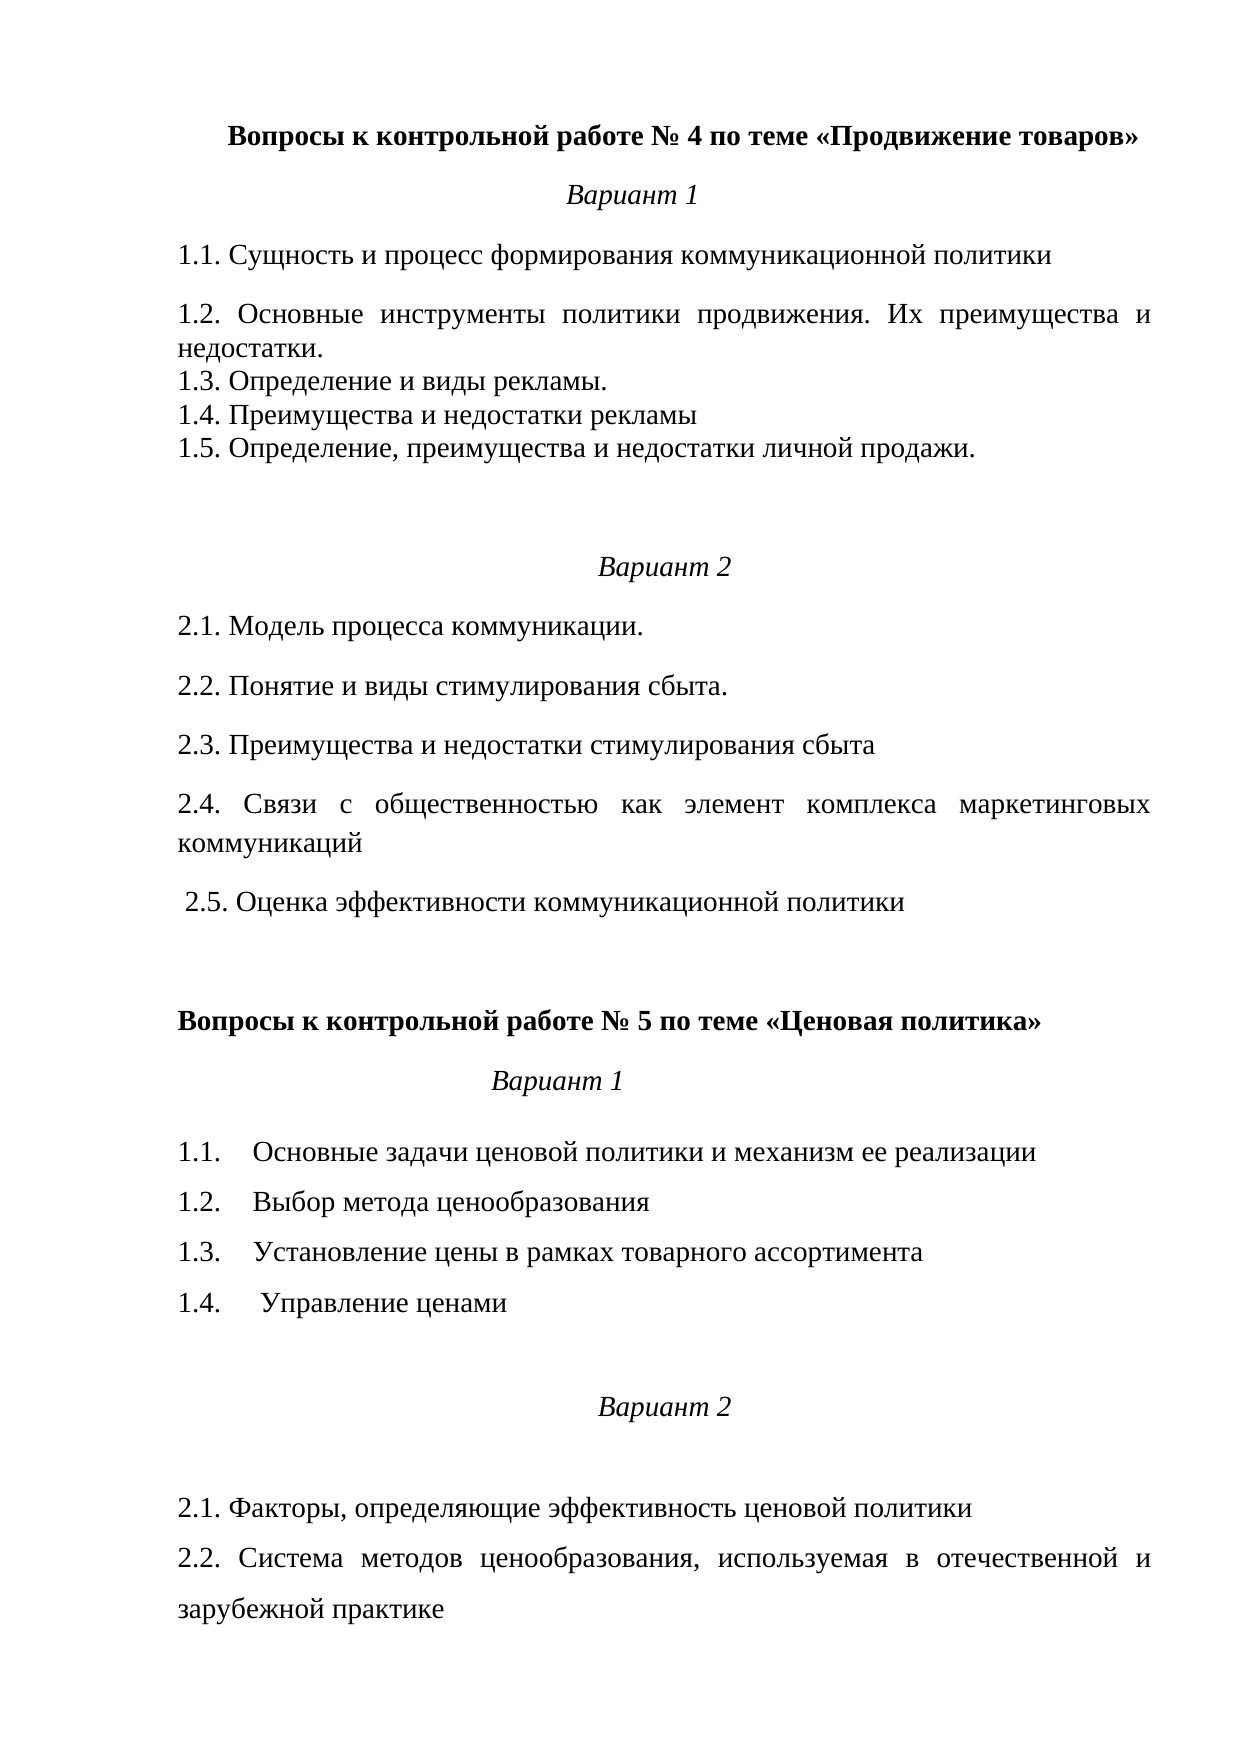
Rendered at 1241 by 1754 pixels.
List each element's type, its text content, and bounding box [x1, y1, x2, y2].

list Установление цены в рамках товарного ассортимента [177, 1234, 1152, 1268]
text 2.3. Преимущества и недостатки стимулирования сбыта [177, 727, 1152, 761]
text Вариант 1 [177, 1063, 1152, 1096]
text 2.2. Понятие и виды стимулирования сбыта. [177, 668, 1152, 701]
text 2.1. Модель процесса коммуникации. [177, 608, 1152, 642]
text 1.5. Определение, преимущества и недостатки личной продажи. [177, 430, 1152, 464]
list Выбор метода ценообразования [177, 1184, 1152, 1218]
list Вариант 1 [252, 177, 1152, 211]
list Управление ценами [177, 1285, 1152, 1318]
text 1.1. Сущность и процесс формирования коммуникационной политики [177, 237, 1152, 270]
text Вопросы к контрольной работе № 4 по теме «Продвижение товаров» [215, 118, 1152, 152]
text 2.2. Система методов ценообразования, используемая в отечественной и зарубежной практике [177, 1540, 1152, 1624]
list Основные задачи ценовой политики и механизм ее реализации [177, 1134, 1152, 1167]
text Вариант 2 [177, 1389, 1152, 1423]
text 1.4. Преимущества и недостатки рекламы [177, 397, 1152, 430]
text 2.1. Факторы, определяющие эффективность ценовой политики [177, 1490, 1152, 1524]
text Вопросы к контрольной работе № 5 по теме «Ценовая политика» [177, 1003, 1152, 1037]
text 1.3. Определение и виды рекламы. [177, 363, 1152, 397]
text 2.5. Оценка эффективности коммуникационной политики [177, 884, 1152, 918]
text 2.4. Связи с общественностью как элемент комплекса маркетинговых коммуникаций [177, 787, 1152, 859]
text Вариант 2 [177, 549, 1152, 583]
text 1.2. Основные инструменты политики продвижения. Их преимущества и недостатки. [177, 296, 1152, 363]
